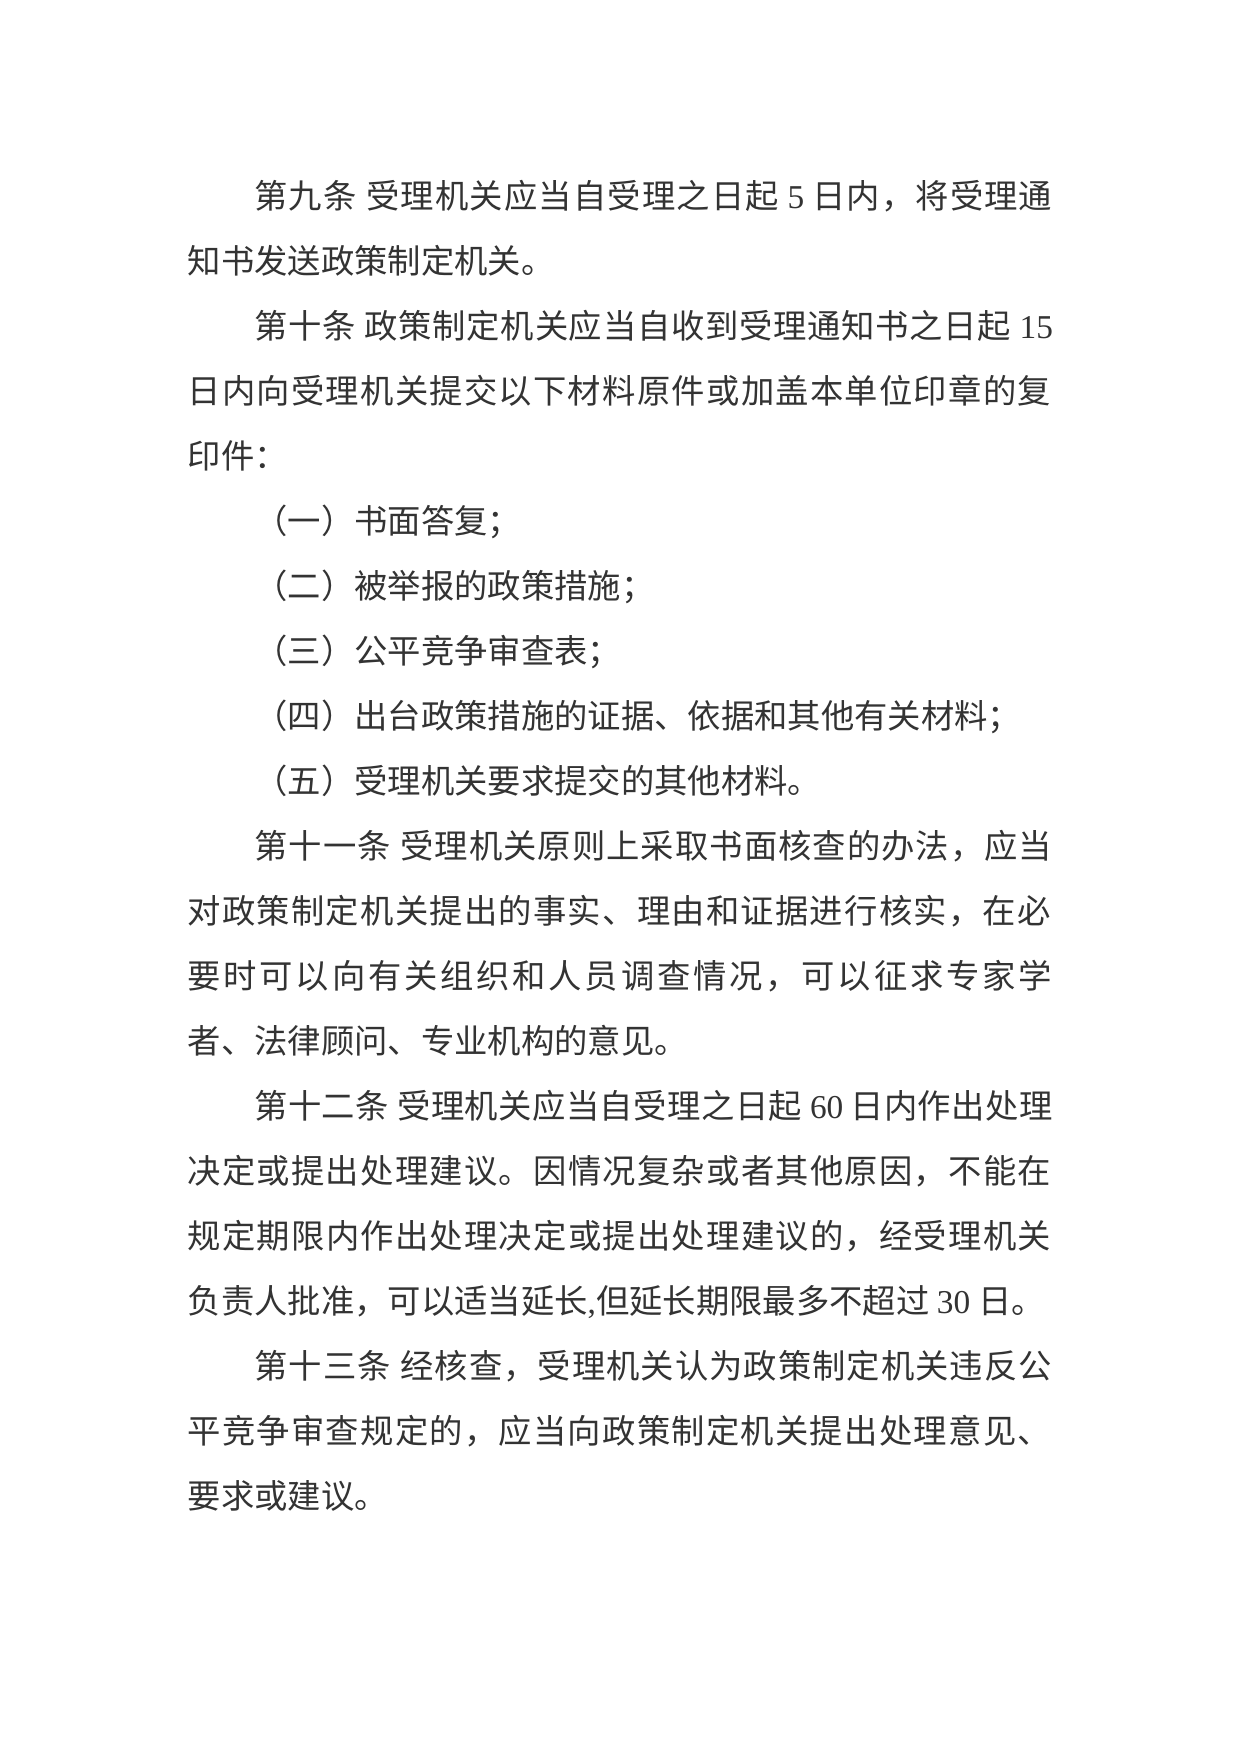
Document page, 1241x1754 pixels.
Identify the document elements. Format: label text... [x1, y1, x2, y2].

text （四）出台政策措施的证据、依据和其他有关材料； [187, 682, 1053, 747]
text 第十三条 经核查，受理机关认为政策制定机关违反公平竞争审查规定的，应当向政策制定机关提出处理意见、要求或建议。 [187, 1332, 1053, 1527]
text 第十二条 受理机关应当自受理之日起60日内作出处理决定或提出处理建议。因情况复杂或者其他原因，不能在规定期限内作出处理决定或提出处理建议的，经受理机关负责人批准，可以适当延长,但延长期限最多不超过 30 日。 [187, 1072, 1053, 1332]
text 第十一条 受理机关原则上采取书面核查的办法，应当对政策制定机关提出的事实、理由和证据进行核实，在必要时可以向有关组织和人员调查情况，可以征求专家学者、法律顾问、专业机构的意见。 [187, 812, 1053, 1072]
text 第九条 受理机关应当自受理之日起5日内，将受理通知书发送政策制定机关。 [187, 162, 1053, 292]
text （五）受理机关要求提交的其他材料。 [187, 747, 1053, 812]
text （三）公平竞争审查表； [187, 617, 1053, 682]
text 第十条 政策制定机关应当自收到受理通知书之日起15日内向受理机关提交以下材料原件或加盖本单位印章的复印件： [187, 292, 1053, 487]
text （二）被举报的政策措施； [187, 552, 1053, 617]
text （一）书面答复； [187, 487, 1053, 552]
